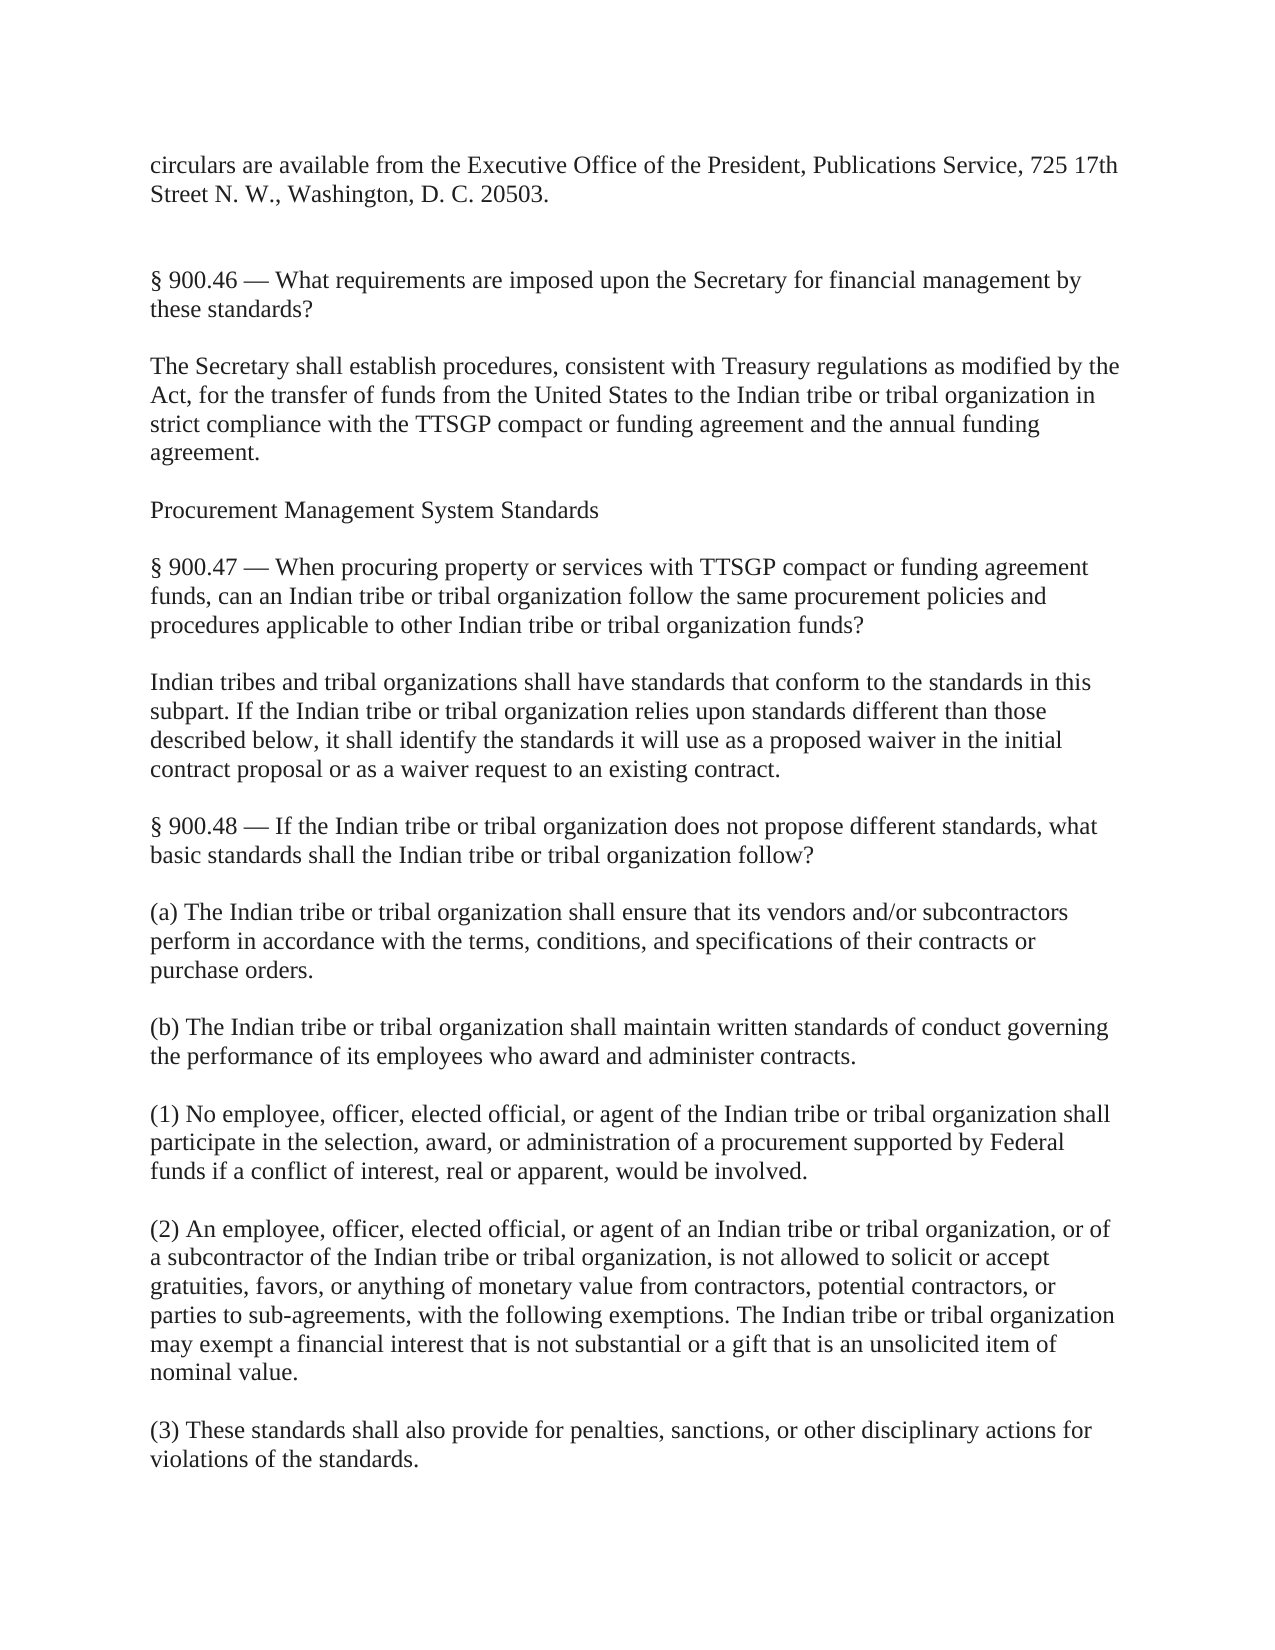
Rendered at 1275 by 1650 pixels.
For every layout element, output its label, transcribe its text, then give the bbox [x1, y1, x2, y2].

text Indian tribes and tribal organizations shall have standards that conform to the standards in this subpart. If the Indian tribe or tribal organization relies upon standards different than those described below, it shall identify the standards it will use as a proposed waiver in the initial contract proposal or as a waiver request to an existing contract. [150, 667, 1125, 782]
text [150, 150, 1125, 207]
text § 900.47 — When procuring property or services with TTSGP compact or funding agreement funds, can an Indian tribe or tribal organization follow the same procurement policies and procedures applicable to other Indian tribe or tribal organization funds? [150, 552, 1125, 639]
text The Secretary shall establish procedures, consistent with Treasury regulations as modified by the Act, for the transfer of funds from the United States to the Indian tribe or tribal organization in strict compliance with the TTSGP compact or funding agreement and the annual funding agreement. [150, 351, 1125, 466]
text (b) The Indian tribe or tribal organization shall maintain written standards of conduct governing the performance of its employees who award and administer contracts. [150, 1012, 1125, 1070]
text (2) An employee, officer, elected official, or agent of an Indian tribe or tribal organization, or of a subcontractor of the Indian tribe or tribal organization, is not allowed to solicit or accept gratuities, favors, or anything of monetary value from contractors, potential contractors, or parties to sub-agreements, with the following exemptions. The Indian tribe or tribal organization may exempt a financial interest that is not substantial or a gift that is an unsolicited item of nominal value. [150, 1214, 1125, 1386]
text (a) The Indian tribe or tribal organization shall ensure that its vendors and/or subcontractors perform in accordance with the terms, conditions, and specifications of their contracts or purchase orders. [150, 897, 1125, 984]
text § 900.48 — If the Indian tribe or tribal organization does not propose different standards, what basic standards shall the Indian tribe or tribal organization follow? [150, 811, 1125, 869]
text (3) These standards shall also provide for penalties, sanctions, or other disciplinary actions for violations of the standards. [150, 1415, 1125, 1472]
text (1) No employee, officer, elected official, or agent of the Indian tribe or tribal organization shall participate in the selection, award, or administration of a procurement supported by Federal funds if a conflict of interest, real or apparent, would be involved. [150, 1099, 1125, 1185]
text § 900.46 — What requirements are imposed upon the Secretary for financial management by these standards? [150, 265, 1125, 322]
text Procurement Management System Standards [150, 495, 1125, 524]
